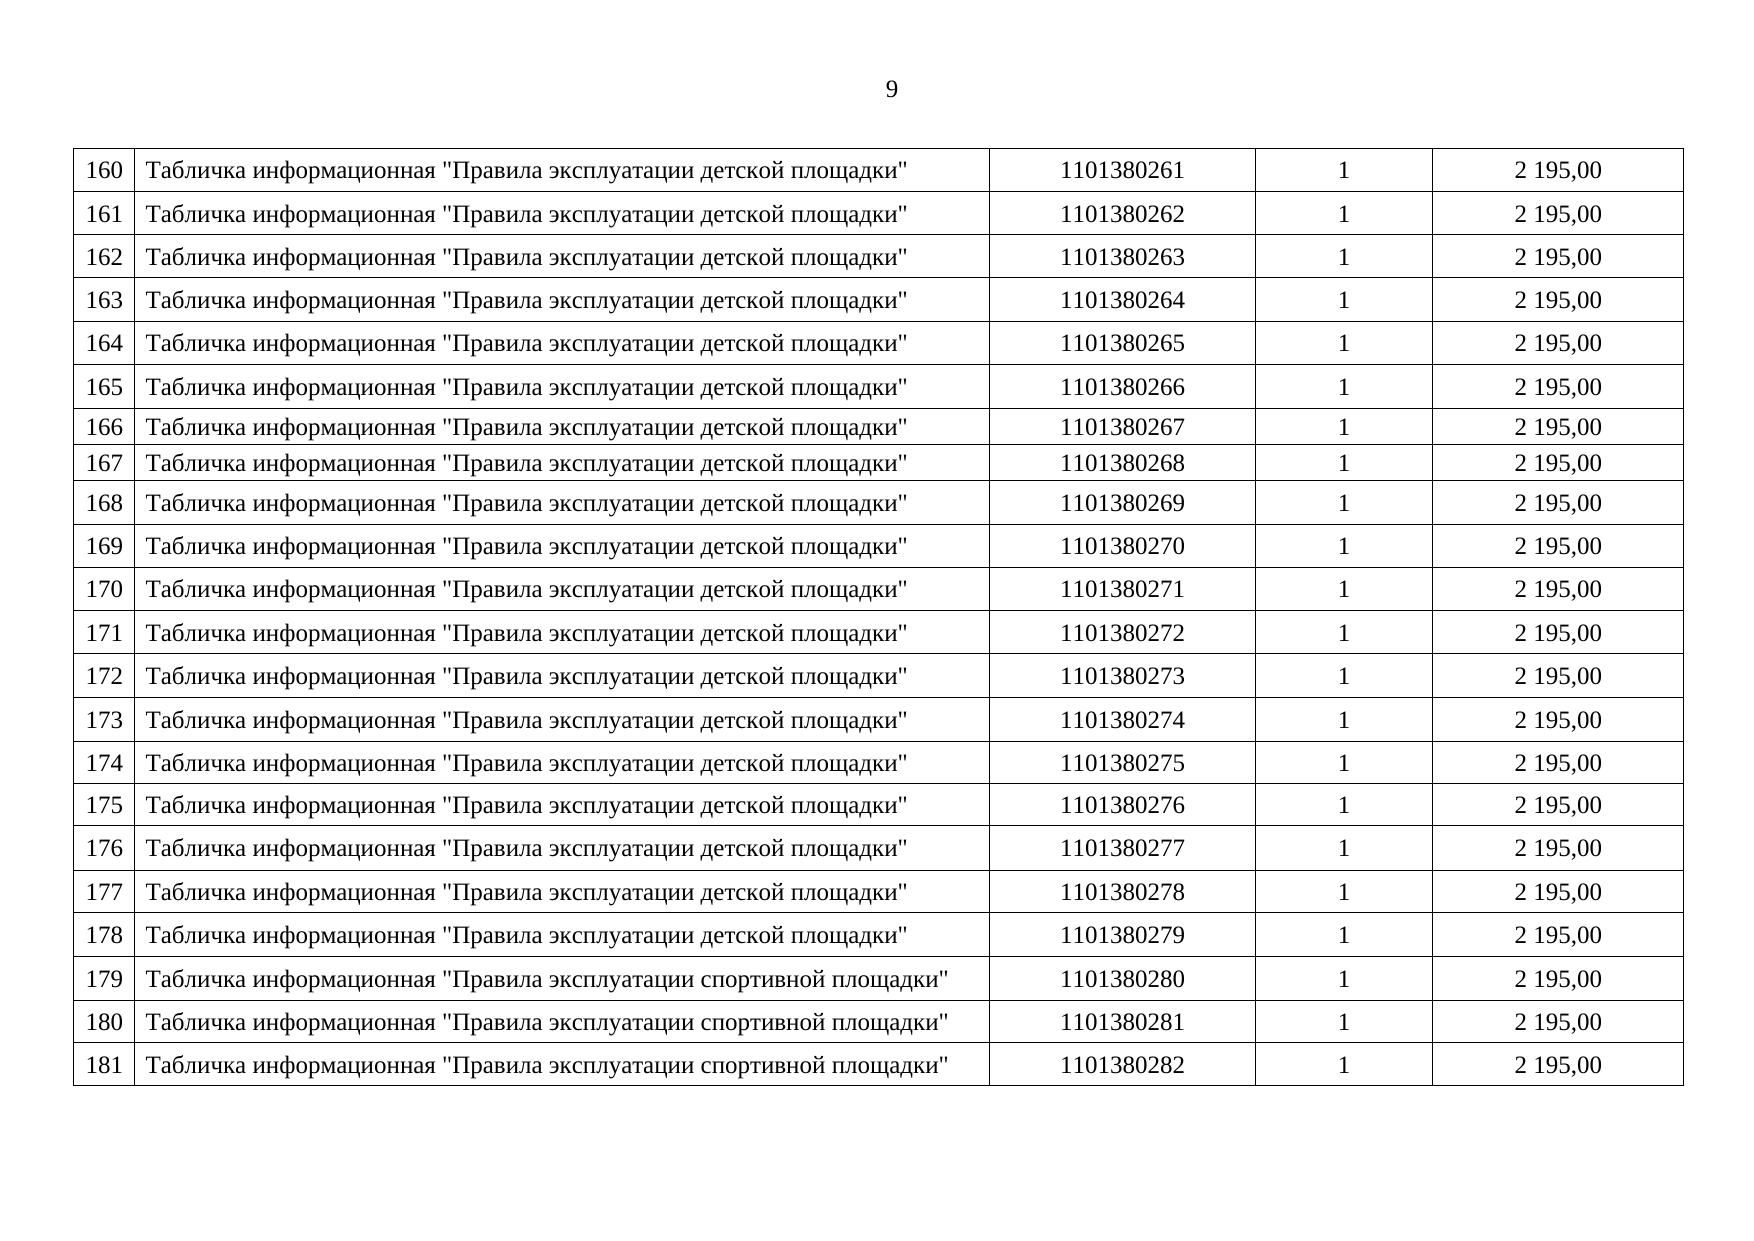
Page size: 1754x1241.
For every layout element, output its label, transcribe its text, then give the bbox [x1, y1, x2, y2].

table_cell 1101380277 [990, 826, 1255, 869]
table_cell 2 195,00 [1433, 784, 1683, 825]
table_cell 169 [74, 525, 134, 567]
table_cell 1101380274 [990, 698, 1255, 741]
table_cell 180 [74, 1001, 134, 1042]
table_cell 1101380261 [990, 149, 1255, 191]
table_cell 1 [1256, 871, 1432, 912]
table_cell 2 195,00 [1433, 698, 1683, 741]
table_cell Табличка информационная "Правила эксплуатации детской площадки" [135, 742, 989, 782]
table_cell 166 [74, 409, 134, 444]
table_cell Табличка информационная "Правила эксплуатации детской площадки" [135, 698, 989, 741]
table_cell 2 195,00 [1433, 322, 1683, 364]
table_cell 1101380276 [990, 784, 1255, 825]
table_cell Табличка информационная "Правила эксплуатации детской площадки" [135, 445, 989, 480]
table_cell 160 [74, 149, 134, 191]
table_cell 165 [74, 365, 134, 408]
table_cell 1 [1256, 742, 1432, 782]
table_cell 1101380279 [990, 913, 1255, 956]
table_cell 2 195,00 [1433, 611, 1683, 653]
table_cell Табличка информационная "Правила эксплуатации детской площадки" [135, 409, 989, 444]
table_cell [135, 192, 989, 234]
table_cell 2 195,00 [1433, 365, 1683, 408]
table_cell 2 195,00 [1433, 235, 1683, 277]
table_cell 1 [1256, 654, 1432, 697]
table_cell 1 [1256, 409, 1432, 444]
table_cell 1 [1256, 611, 1432, 653]
table_cell Табличка информационная "Правила эксплуатации детской площадки" [135, 322, 989, 364]
table_cell 1101380273 [990, 654, 1255, 697]
table_cell Табличка информационная "Правила эксплуатации детской площадки" [135, 481, 989, 524]
table_cell 172 [74, 654, 134, 697]
table_cell 1101380270 [990, 525, 1255, 567]
table_cell 1 [1256, 278, 1432, 321]
table_cell 1101380269 [990, 481, 1255, 524]
table_cell 2 195,00 [1433, 654, 1683, 697]
table_cell Табличка информационная "Правила эксплуатации детской площадки" [135, 365, 989, 408]
table_cell 1101380278 [990, 871, 1255, 912]
table_cell 179 [74, 957, 134, 999]
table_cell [135, 1001, 989, 1042]
table_cell 1101380263 [990, 235, 1255, 277]
table_cell 1 [1256, 322, 1432, 364]
table_cell 168 [74, 481, 134, 524]
table_cell 1101380265 [990, 322, 1255, 364]
table_cell 1101380282 [990, 1043, 1255, 1085]
table_cell 164 [74, 322, 134, 364]
table_cell Табличка информационная "Правила эксплуатации детской площадки" [135, 826, 989, 869]
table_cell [135, 1043, 989, 1085]
table_cell Табличка информационная "Правила эксплуатации детской площадки" [135, 525, 989, 567]
table_cell 1101380272 [990, 611, 1255, 653]
table_cell 175 [74, 784, 134, 825]
table_cell 163 [74, 278, 134, 321]
table_cell 2 195,00 [1433, 1001, 1683, 1042]
table_cell 2 195,00 [1433, 871, 1683, 912]
table_cell 162 [74, 235, 134, 277]
table_cell 1 [1256, 235, 1432, 277]
table_cell 2 195,00 [1433, 568, 1683, 610]
table_cell 1 [1256, 149, 1432, 191]
table_cell 1101380267 [990, 409, 1255, 444]
table_cell 2 195,00 [1433, 481, 1683, 524]
table_cell 2 195,00 [1433, 1043, 1683, 1085]
table_cell Табличка информационная "Правила эксплуатации спортивной площадки" [135, 957, 989, 999]
table_cell 181 [74, 1043, 134, 1085]
table_cell 171 [74, 611, 134, 653]
table_cell 2 195,00 [1433, 913, 1683, 956]
table_cell 2 195,00 [1433, 445, 1683, 480]
table_cell Табличка информационная "Правила эксплуатации детской площадки" [135, 654, 989, 697]
table_cell 167 [74, 445, 134, 480]
table_cell 2 195,00 [1433, 409, 1683, 444]
table_cell 1 [1256, 365, 1432, 408]
table_cell 1 [1256, 192, 1432, 234]
table_cell 1101380275 [990, 742, 1255, 782]
table_cell 2 195,00 [1433, 278, 1683, 321]
table_cell 1101380280 [990, 957, 1255, 999]
table_cell 176 [74, 826, 134, 869]
table_cell 1 [1256, 784, 1432, 825]
table_cell 2 195,00 [1433, 525, 1683, 567]
table_cell 2 195,00 [1433, 149, 1683, 191]
table_cell 1 [1256, 698, 1432, 741]
table_cell 177 [74, 871, 134, 912]
table_cell Табличка информационная "Правила эксплуатации детской площадки" [135, 611, 989, 653]
table_cell 1101380268 [990, 445, 1255, 480]
table_cell 174 [74, 742, 134, 782]
table_cell 173 [74, 698, 134, 741]
table_cell 1 [1256, 1043, 1432, 1085]
table_cell 1 [1256, 1001, 1432, 1042]
table_cell 1101380266 [990, 365, 1255, 408]
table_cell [135, 149, 989, 191]
table_cell 1101380264 [990, 278, 1255, 321]
table_cell 2 195,00 [1433, 957, 1683, 999]
table_cell Табличка информационная "Правила эксплуатации детской площадки" [135, 913, 989, 956]
table_cell 178 [74, 913, 134, 956]
table_cell 1 [1256, 525, 1432, 567]
table_cell 1101380281 [990, 1001, 1255, 1042]
table_cell Табличка информационная "Правила эксплуатации детской площадки" [135, 568, 989, 610]
table_cell 1101380262 [990, 192, 1255, 234]
table_cell Табличка информационная "Правила эксплуатации детской площадки" [135, 278, 989, 321]
table_cell 1 [1256, 568, 1432, 610]
table_cell Табличка информационная "Правила эксплуатации детской площадки" [135, 235, 989, 277]
table_cell 2 195,00 [1433, 826, 1683, 869]
table_cell 1101380271 [990, 568, 1255, 610]
table_cell 170 [74, 568, 134, 610]
table_cell 2 195,00 [1433, 742, 1683, 782]
table_cell 1 [1256, 445, 1432, 480]
table_cell 1 [1256, 481, 1432, 524]
table_cell 1 [1256, 957, 1432, 999]
table_cell 161 [74, 192, 134, 234]
table_cell Табличка информационная "Правила эксплуатации детской площадки" [135, 784, 989, 825]
table_cell 1 [1256, 826, 1432, 869]
table_cell 2 195,00 [1433, 192, 1683, 234]
table_cell 1 [1256, 913, 1432, 956]
table_cell Табличка информационная "Правила эксплуатации детской площадки" [135, 871, 989, 912]
